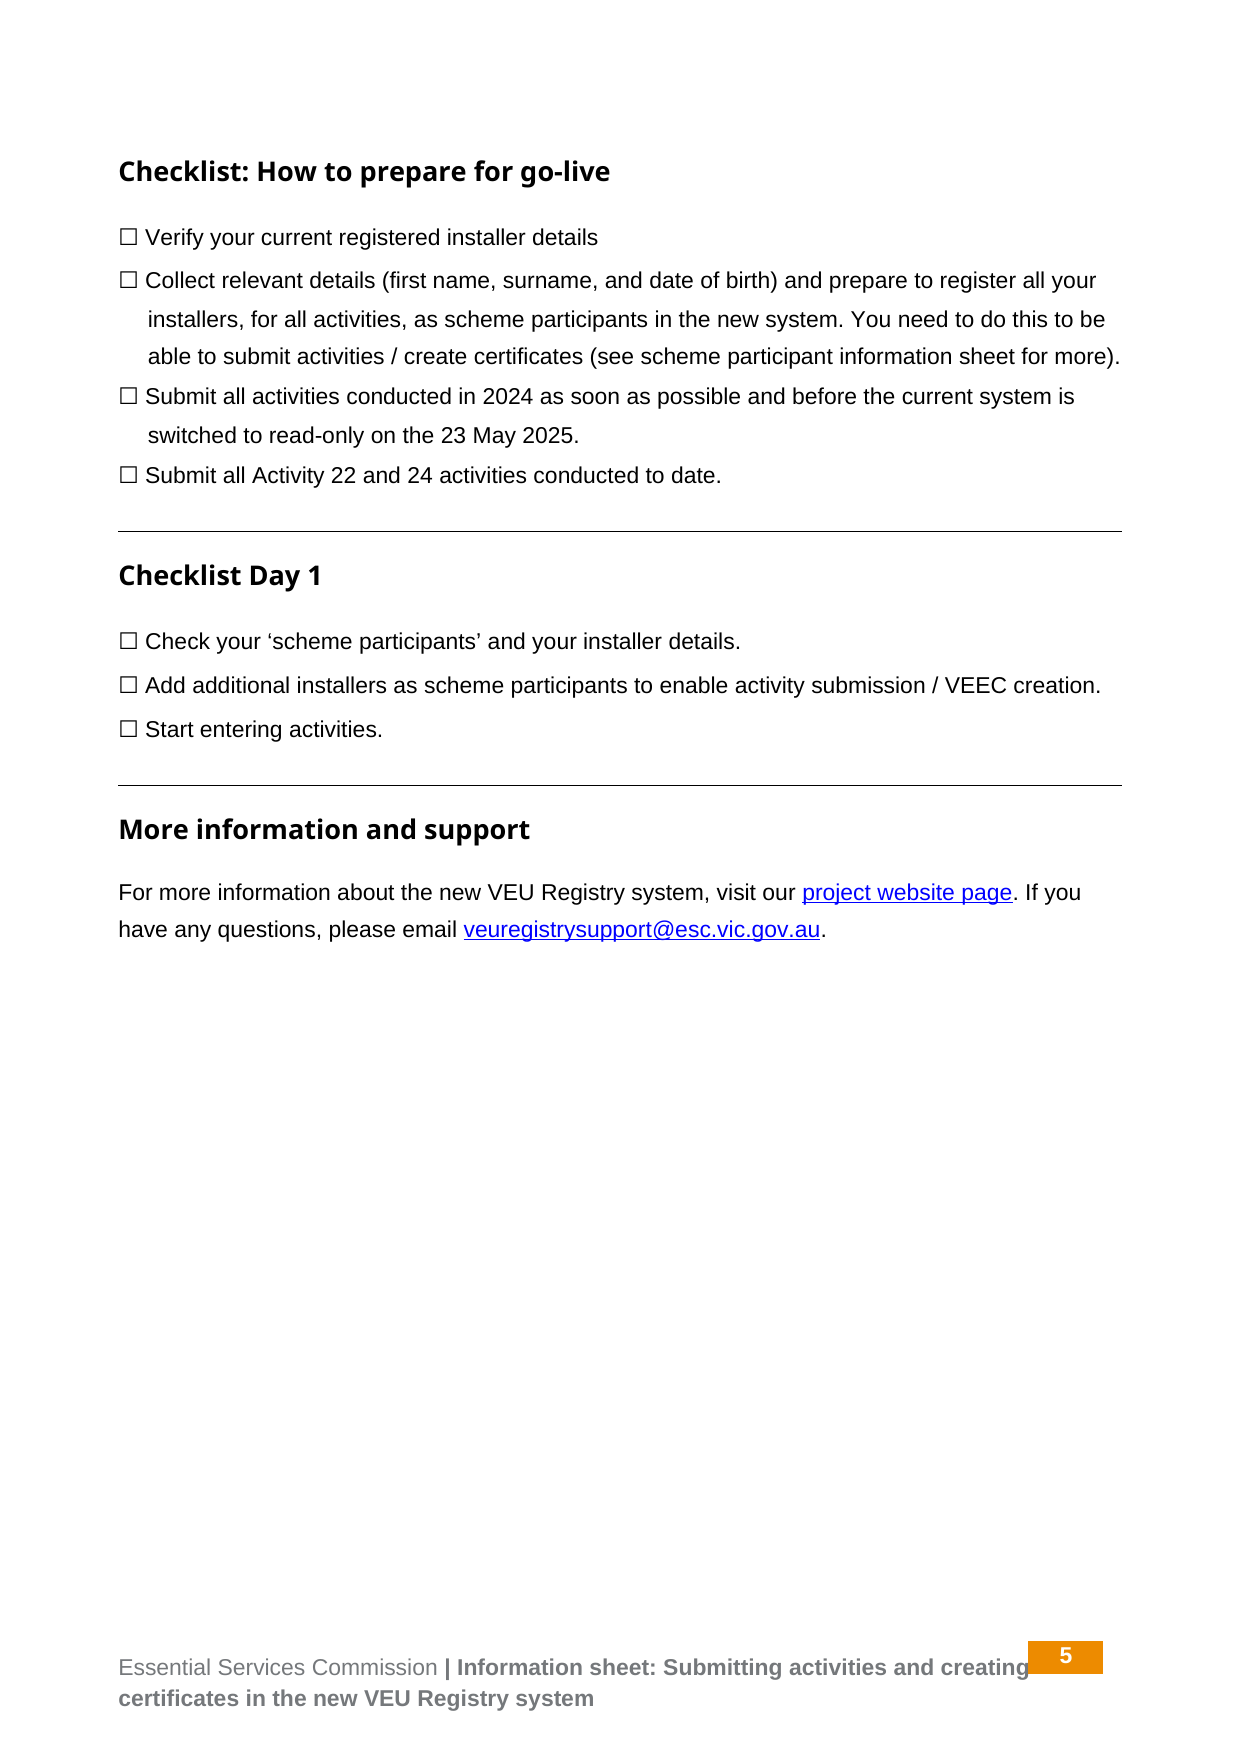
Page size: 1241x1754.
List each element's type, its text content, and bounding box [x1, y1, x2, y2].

text Submit all Activity 22 and 24 activities conducted to date. [118, 458, 1122, 490]
text Verify your current registered installer details [118, 221, 1122, 252]
text Check your ‘scheme participants’ and your installer details. [118, 625, 1122, 656]
text Collect relevant details (first name, surname, and date of birth) and prepare to register all your installers, for all activities, as scheme participants in the new system. You need to do this to be able to submit activities / create certificates (see scheme participant information sheet for more). [118, 264, 1122, 369]
text Submit all activities conducted in 2024 as soon as possible and before the current system is switched to read-only on the 23 May 2025. [118, 380, 1122, 448]
text Start entering activities. [118, 712, 1122, 744]
subtitle Checklist: How to prepare for go-live [118, 152, 1122, 189]
text Add additional installers as scheme participants to enable activity submission / VEEC creation. [118, 669, 1122, 700]
subtitle Checklist Day 1 [118, 557, 1122, 594]
text For more information about the new VEU Registry system, visit our project website page. If you have any questions, please email veuregistrysupport@esc.vic.gov.au. [118, 879, 1122, 942]
subtitle More information and support [118, 811, 1122, 848]
